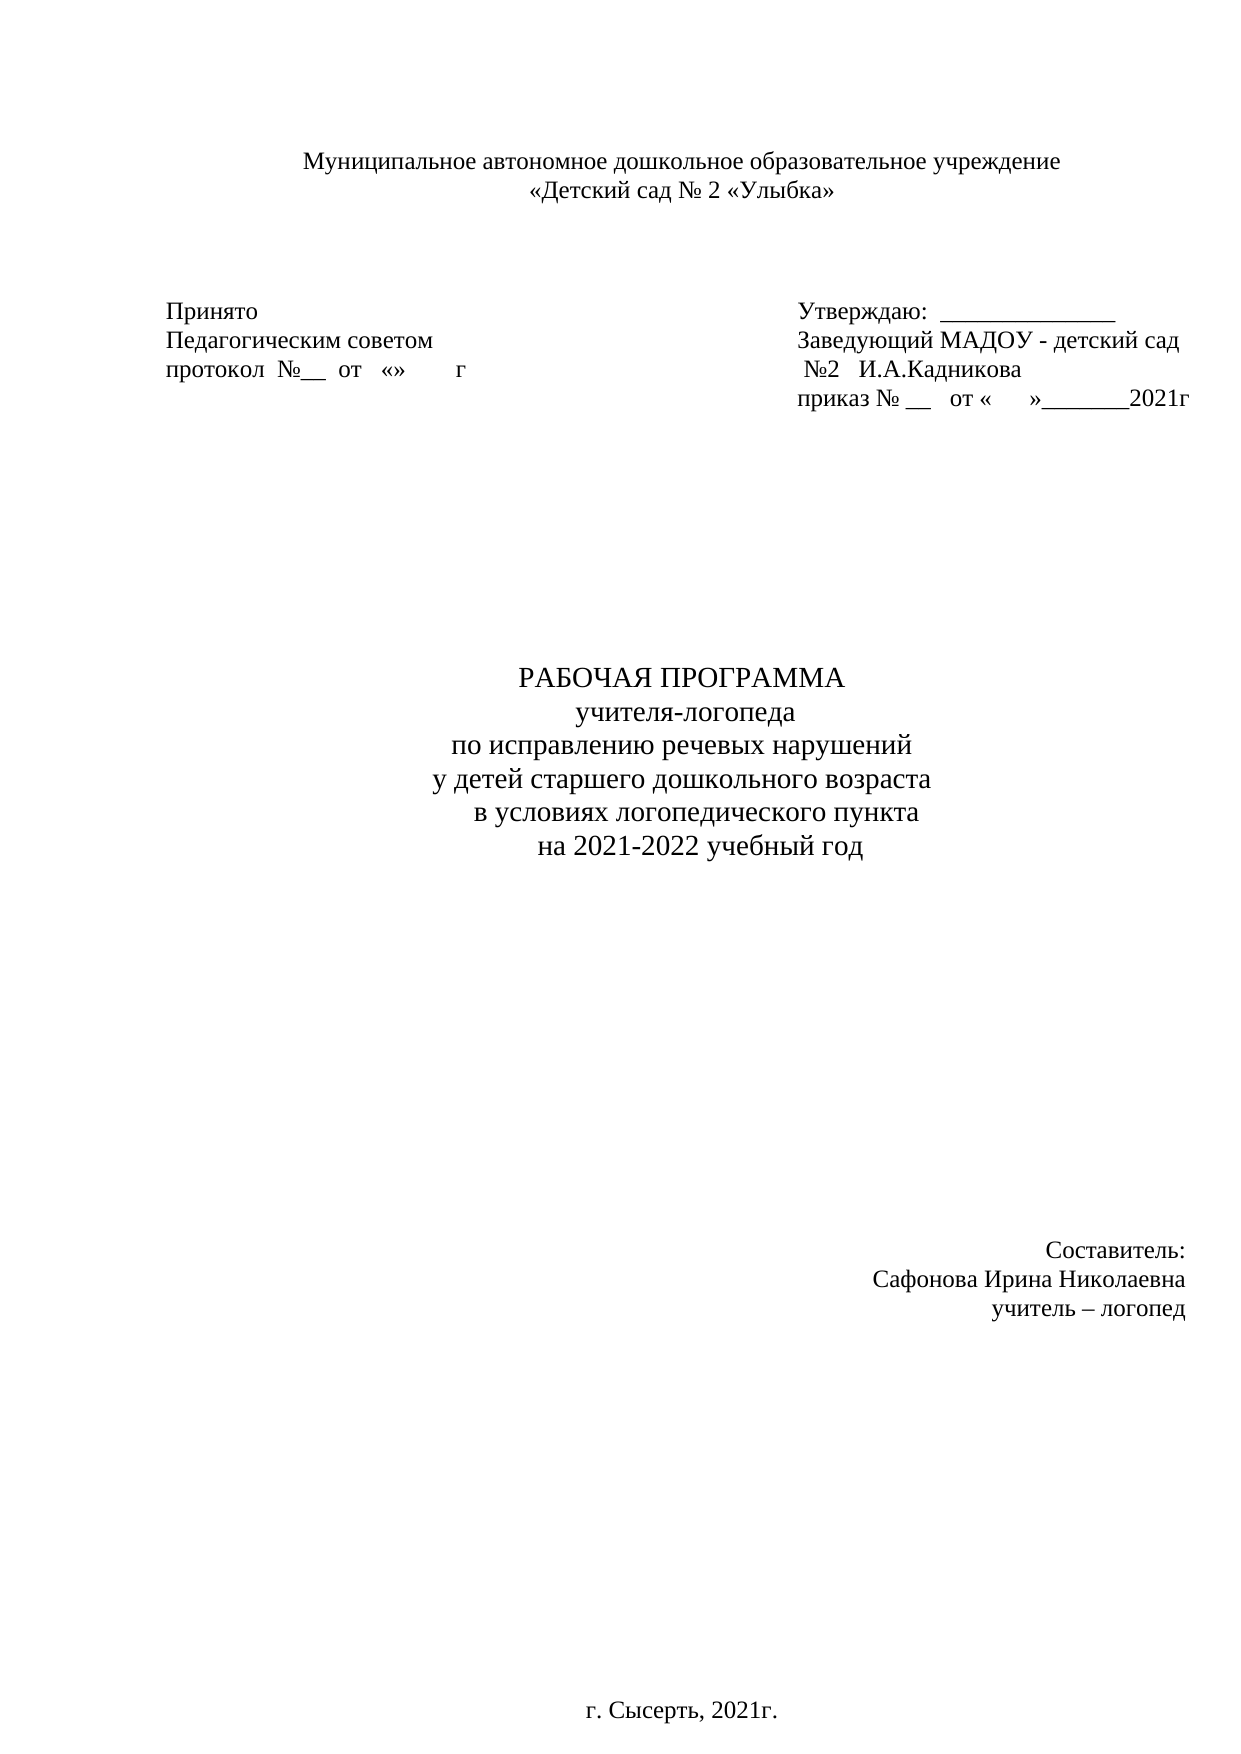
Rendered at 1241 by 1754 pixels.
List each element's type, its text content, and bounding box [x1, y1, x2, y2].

table_header Муниципальное автономное дошкольное образовательное учреждение «Детский сад № 2 «Улыбка» РАБОЧАЯ ПРОГРАММА учителя-логопеда по исправлению речевых нарушений у детей старшего дошкольного возраста в условиях логопедического пункта на 2021-2022 учебный год Составитель: Сафонова Ирина Николаевна учитель – логопед г. Сысерть, 2021г. [167, 118, 1197, 1753]
